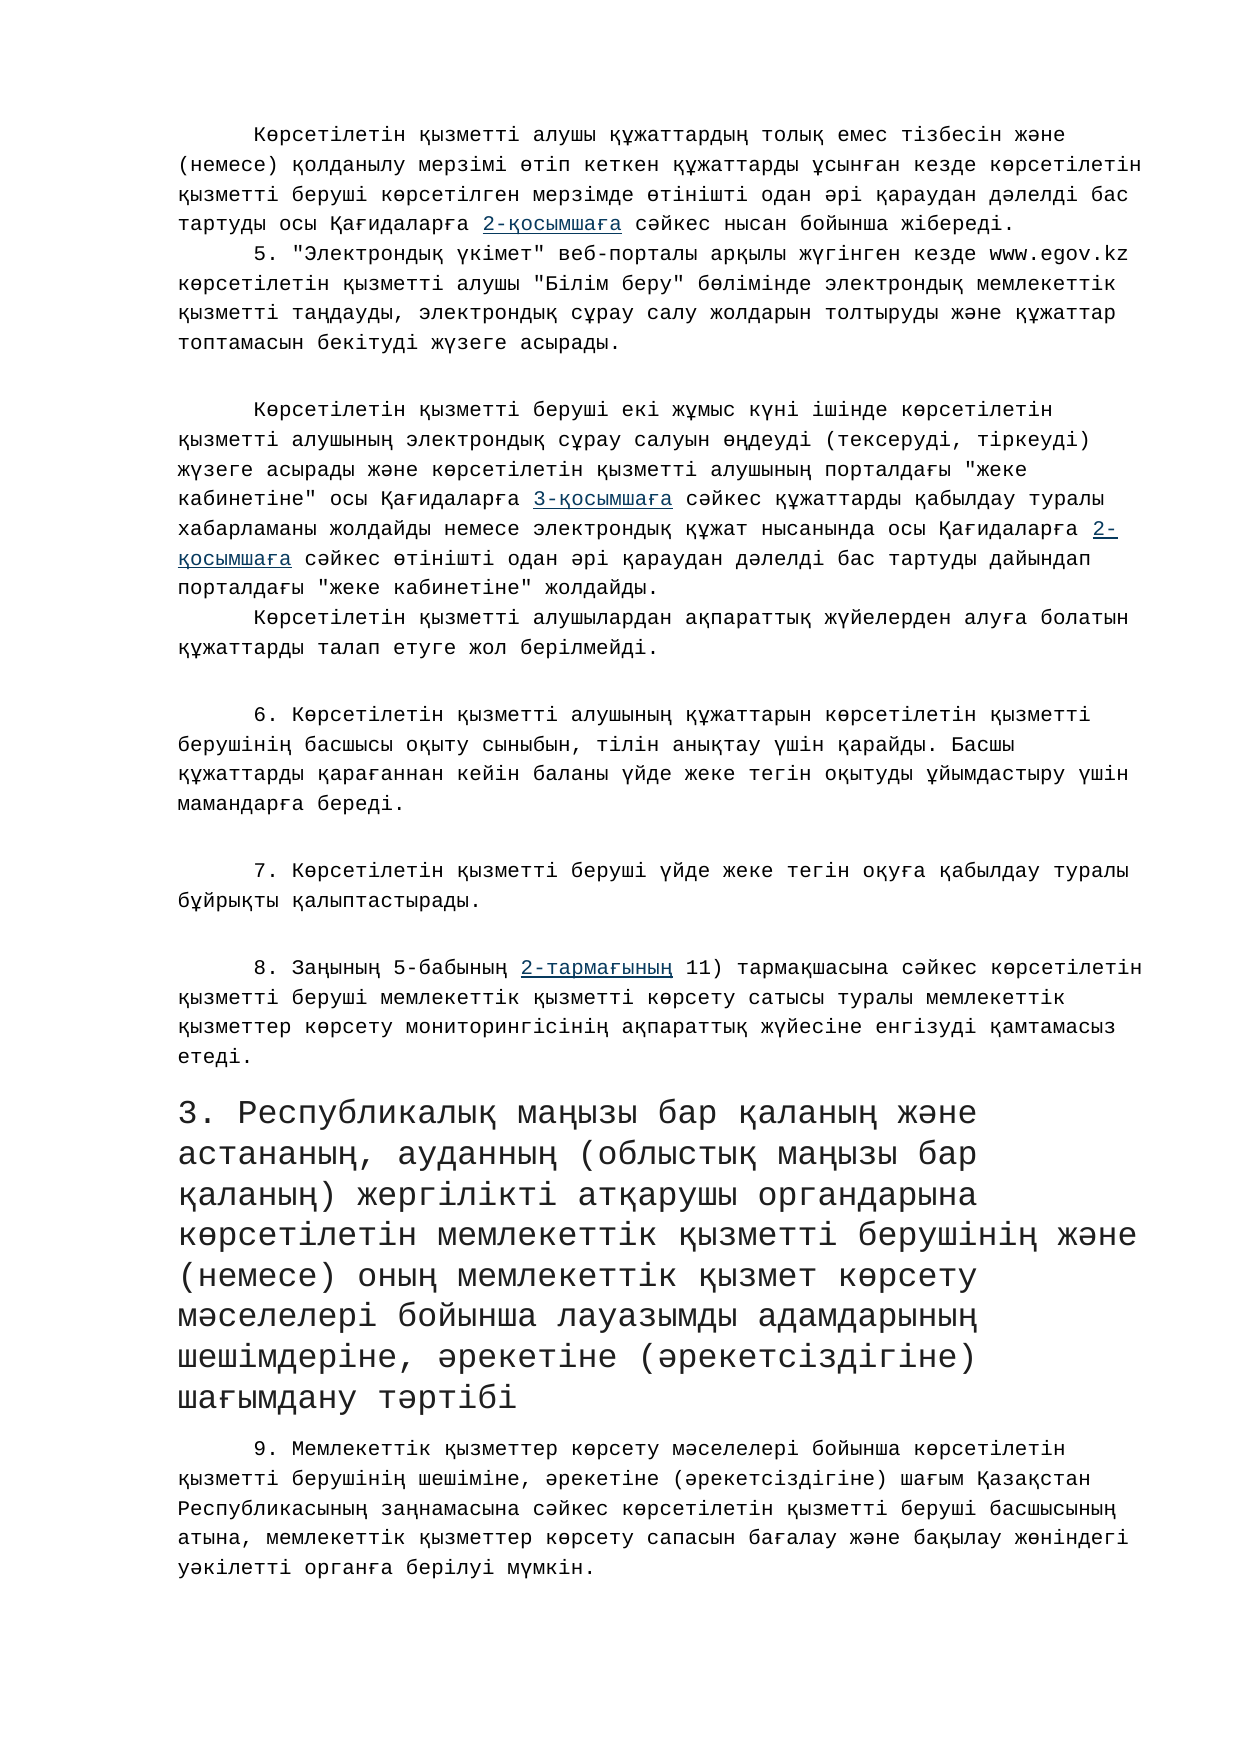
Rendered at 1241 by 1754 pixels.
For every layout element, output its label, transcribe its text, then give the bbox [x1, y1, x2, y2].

text 8. Заңының 5-бабының 2-тармағының 11) тармақшасына сәйкес көрсетілетін қызметті беруші мемлекеттік қызметті көрсету сатысы туралы мемлекеттік қызметтер көрсету мониторингісінің ақпараттық жүйесіне енгізуді қамтамасыз етеді. [177, 951, 1152, 1070]
text Көрсетілетін қызметті алушылардан ақпараттық жүйелерден алуға болатын құжаттарды талап етуге жол берілмейді. [177, 601, 1152, 660]
text 3. Республикалық маңызы бар қаланың және астананың, ауданның (облыстық маңызы бар қаланың) жергілікті атқарушы органдарына көрсетілетін мемлекеттік қызметті берушінің және (немесе) оның мемлекеттік қызмет көрсету мәселелері бойынша лауазымды адамдарының шешімдеріне, әрекетіне (әрекетсіздігіне) шағымдану тәртібі [177, 1093, 1152, 1418]
text 5. "Электрондық үкімет" веб-порталы арқылы жүгінген кезде www.egov.kz көрсетілетін қызметті алушы "Білім беру" бөлімінде электрондық мемлекеттік қызметті таңдауды, электрондық сұрау салу жолдарын толтыруды және құжаттар топтамасын бекітуді жүзеге асырады. [177, 237, 1152, 356]
text 6. Көрсетілетін қызметті алушының құжаттарын көрсетілетін қызметті берушінің басшысы оқыту сыныбын, тілін анықтау үшін қарайды. Басшы құжаттарды қарағаннан кейін баланы үйде жеке тегін оқытуды ұйымдастыру үшін мамандарға береді. [177, 698, 1152, 817]
text Көрсетілетін қызметті беруші екі жұмыс күні ішінде көрсетілетін қызметті алушының электрондық сұрау салуын өңдеуді (тексеруді, тіркеуді) жүзеге асырады және көрсетілетін қызметті алушының порталдағы "жеке кабинетіне" осы Қағидаларға 3-қосымшаға сәйкес құжаттарды қабылдау туралы хабарламаны жолдайды немесе электрондық құжат нысанында осы Қағидаларға 2-қосымшаға сәйкес өтінішті одан әрі қараудан дәлелді бас тартуды дайындап порталдағы "жеке кабинетіне" жолдайды. [177, 393, 1152, 601]
text 7. Көрсетілетін қызметті беруші үйде жеке тегін оқуға қабылдау туралы бұйрықты қалыптастырады. [177, 854, 1152, 913]
text Көрсетілетін қызметті алушы құжаттардың толық емес тізбесін және (немесе) қолданылу мерзімі өтіп кеткен құжаттарды ұсынған кезде көрсетілетін қызметті беруші көрсетілген мерзімде өтінішті одан әрі қараудан дәлелді бас тартуды осы Қағидаларға 2-қосымшаға сәйкес нысан бойынша жібереді. [177, 118, 1152, 237]
text 9. Мемлекеттік қызметтер көрсету мәселелері бойынша көрсетілетін қызметті берушінің шешіміне, әрекетіне (әрекетсіздігіне) шағым Қазақстан Республикасының заңнамасына сәйкес көрсетілетін қызметті беруші басшысының атына, мемлекеттік қызметтер көрсету сапасын бағалау және бақылау жөніндегі уәкілетті органға берілуі мүмкін. [177, 1432, 1152, 1581]
